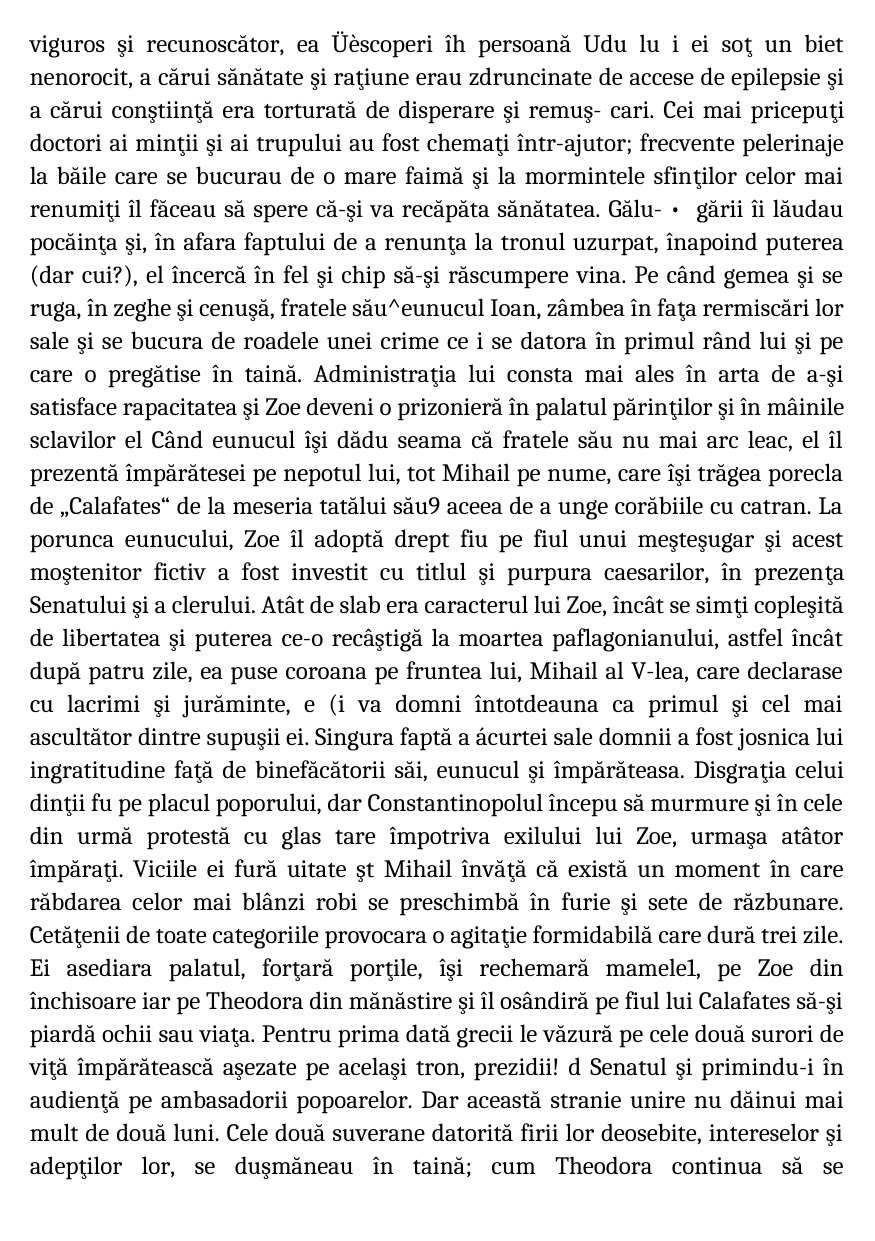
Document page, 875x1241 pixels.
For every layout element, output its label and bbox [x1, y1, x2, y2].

text [29, 29, 844, 1181]
